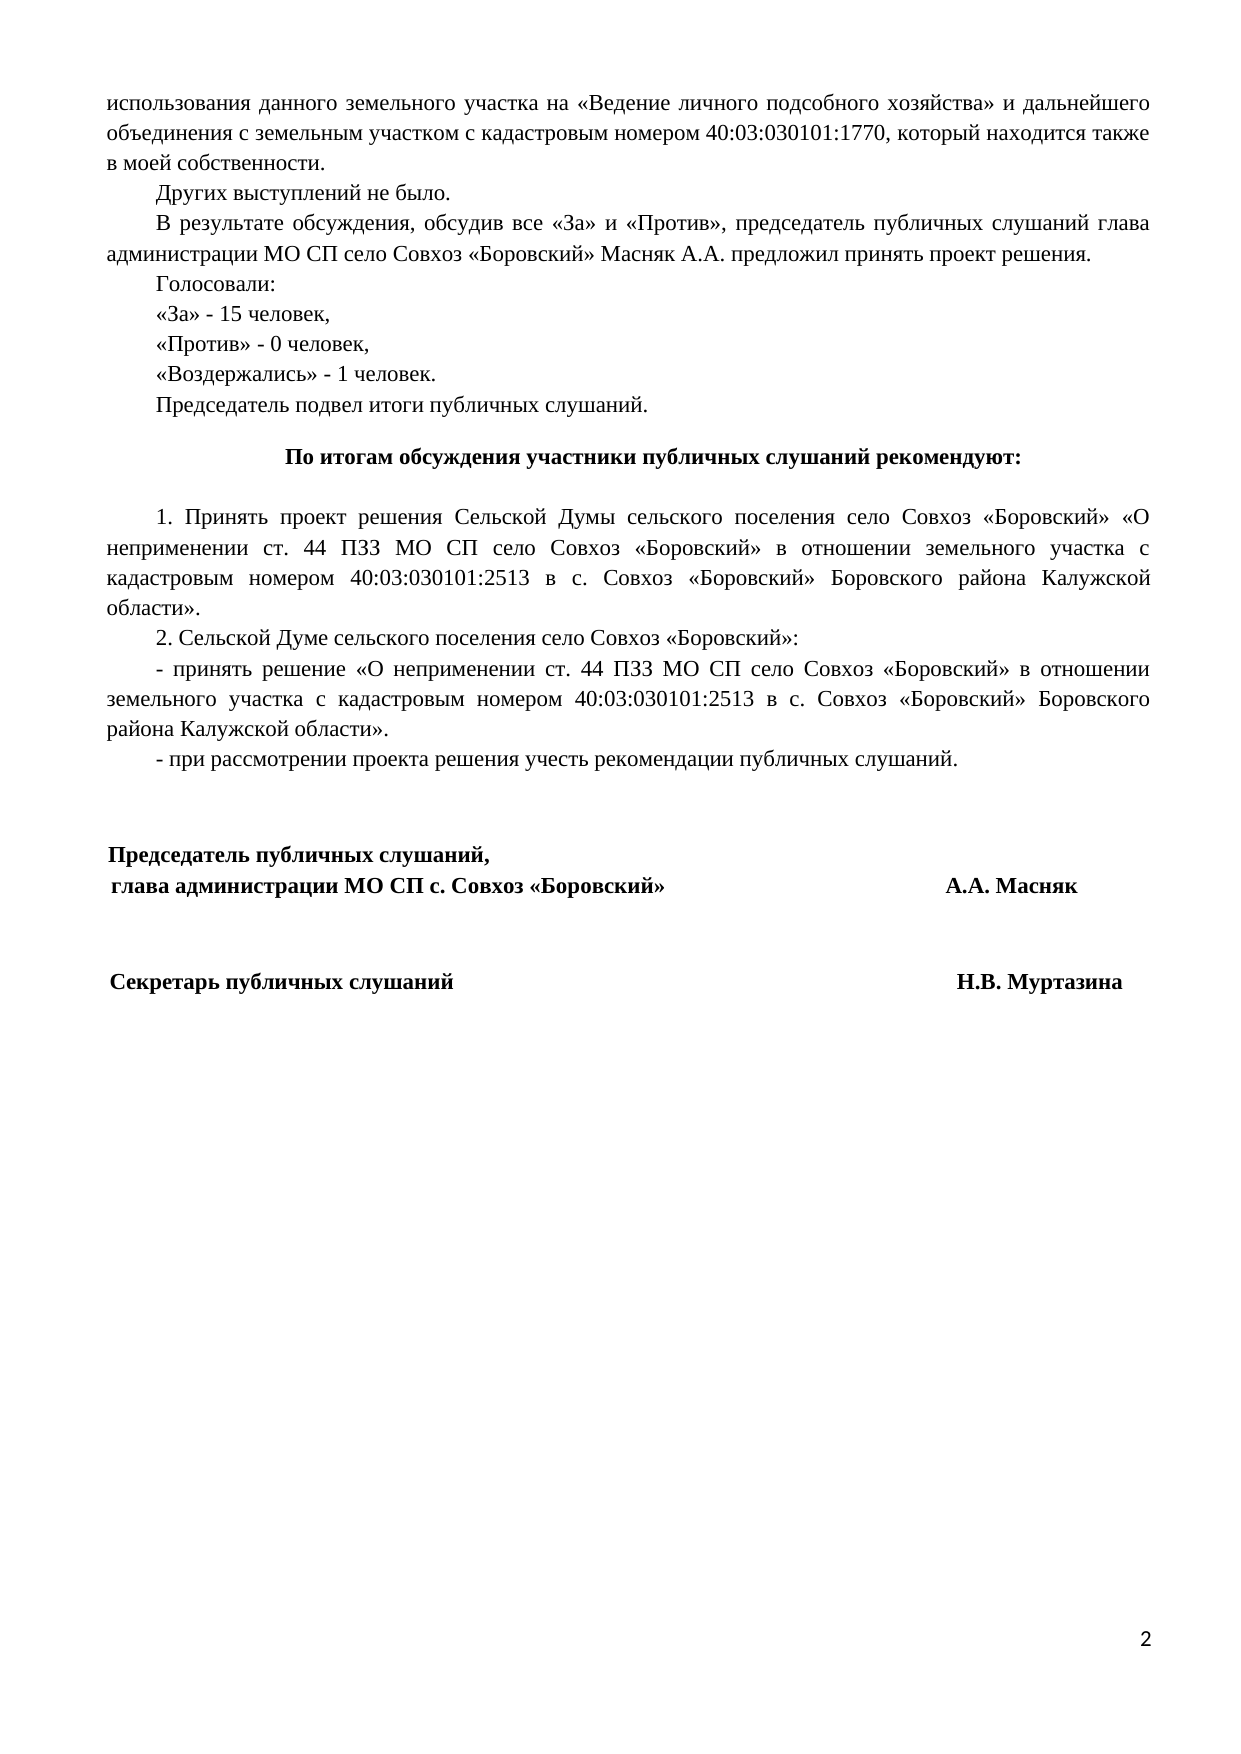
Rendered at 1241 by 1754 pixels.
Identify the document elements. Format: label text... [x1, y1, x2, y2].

text - при рассмотрении проекта решения учесть рекомендации публичных слушаний. [106, 745, 1152, 772]
text «За» - 15 человек, [106, 300, 1152, 326]
text Голосовали: [106, 270, 1152, 296]
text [106, 89, 1152, 175]
text Председатель публичных слушаний, [106, 841, 1152, 868]
text - принять решение «О неприменении ст. 44 ПЗЗ МО СП село Совхоз «Боровский» в отношении земельного участка с кадастровым номером 40:03:030101:2513 в с. Совхоз «Боровский» Боровского района Калужской области». [106, 655, 1152, 741]
text В результате обсуждения, обсудив все «За» и «Против», председатель публичных слушаний глава администрации МО СП село Совхоз «Боровский» Масняк А.А. предложил принять проект решения. [106, 209, 1152, 266]
text Председатель подвел итоги публичных слушаний. [106, 391, 1152, 417]
text Других выступлений не было. [106, 179, 1152, 206]
text 2. Сельской Думе сельского поселения село Совхоз «Боровский»: [106, 624, 1152, 651]
text «Против» - 0 человек, [106, 330, 1152, 357]
text глава администрации МО СП с. Совхоз «Боровский» А.А. Масняк [106, 872, 1152, 898]
text «Воздержались» - 1 человек. [106, 361, 1152, 387]
text По итогам обсуждения участники публичных слушаний рекомендуют: [106, 443, 1152, 469]
text Секретарь публичных слушаний Н.В. Муртазина [109, 968, 1152, 994]
text 1. Принять проект решения Сельской Думы сельского поселения село Совхоз «Боровский» «О неприменении ст. 44 ПЗЗ МО СП село Совхоз «Боровский» в отношении земельного участка с кадастровым номером 40:03:030101:2513 в с. Совхоз «Боровский» Боровского района Калужской области». [106, 503, 1152, 620]
